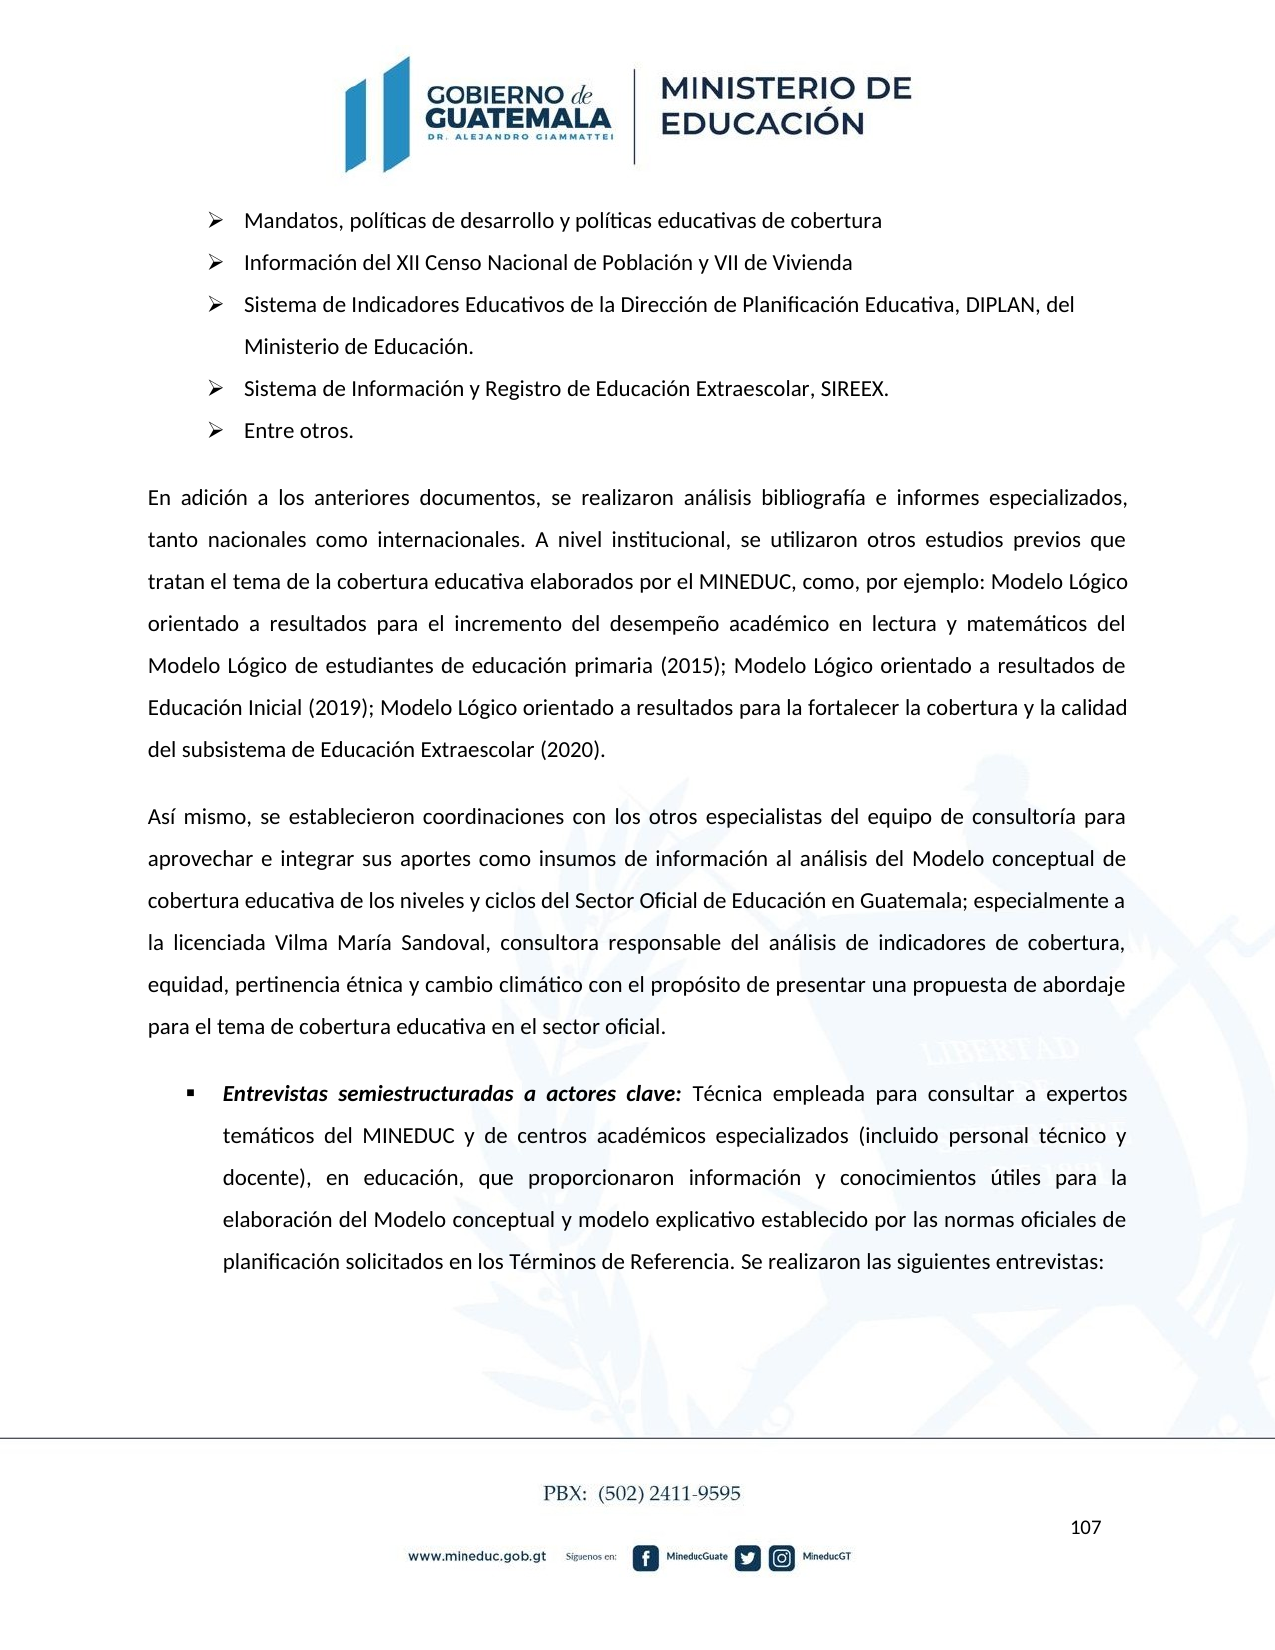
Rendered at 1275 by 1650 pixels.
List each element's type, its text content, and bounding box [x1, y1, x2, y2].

list Entre otros. [207, 416, 1192, 444]
list Información del XII Censo Nacional de Población y VII de Vivienda [207, 248, 1192, 276]
picture [0, 45, 1275, 1578]
list Sistema de Indicadores Educativos de la Dirección de Planificación Educativa, DIPLAN, del Ministerio de Educación. [207, 291, 1128, 361]
list Sistema de Información y Registro de Educación Extraescolar, SIREEX. [207, 374, 1192, 402]
text Así mismo, se establecieron coordinaciones con los otros especialistas del equipo de consultoría para aprovechar e integrar sus aportes como insumos de información al análisis del Modelo conceptual de cobertura educativa de los niveles y ciclos del Sector Oficial de Educación en Guatemala; especialmente a la licenciada Vilma María Sandoval, consultora responsable del análisis de indicadores de cobertura, equidad, pertinencia étnica y cambio climático con el propósito de presentar una propuesta de abordaje para el tema de cobertura educativa en el sector oficial. [148, 802, 1128, 1040]
text En adición a los anteriores documentos, se realizaron análisis bibliografía e informes especializados, tanto nacionales como internacionales. A nivel institucional, se utilizaron otros estudios previos que tratan el tema de la cobertura educativa elaborados por el MINEDUC, como, por ejemplo: Modelo Lógico orientado a resultados para el incremento del desempeño académico en lectura y matemáticos del Modelo Lógico de estudiantes de educación primaria (2015); Modelo Lógico orientado a resultados de Educación Inicial (2019); Modelo Lógico orientado a resultados para la fortalecer la cobertura y la calidad del subsistema de Educación Extraescolar (2020). [148, 483, 1128, 763]
text 107 [106, 1508, 1101, 1540]
list Mandatos, políticas de desarrollo y políticas educativas de cobertura [207, 206, 1192, 234]
list Entrevistas semiestructuradas a actores clave: Técnica empleada para consultar a expertos temáticos del MINEDUC y de centros académicos especializados (incluido personal técnico y docente), en educación, que proporcionaron información y conocimientos útiles para la elaboración del Modelo conceptual y modelo explicativo establecido por las normas oficiales de planificación solicitados en los Términos de Referencia. Se realizaron las siguientes entrevistas: [185, 1079, 1128, 1275]
